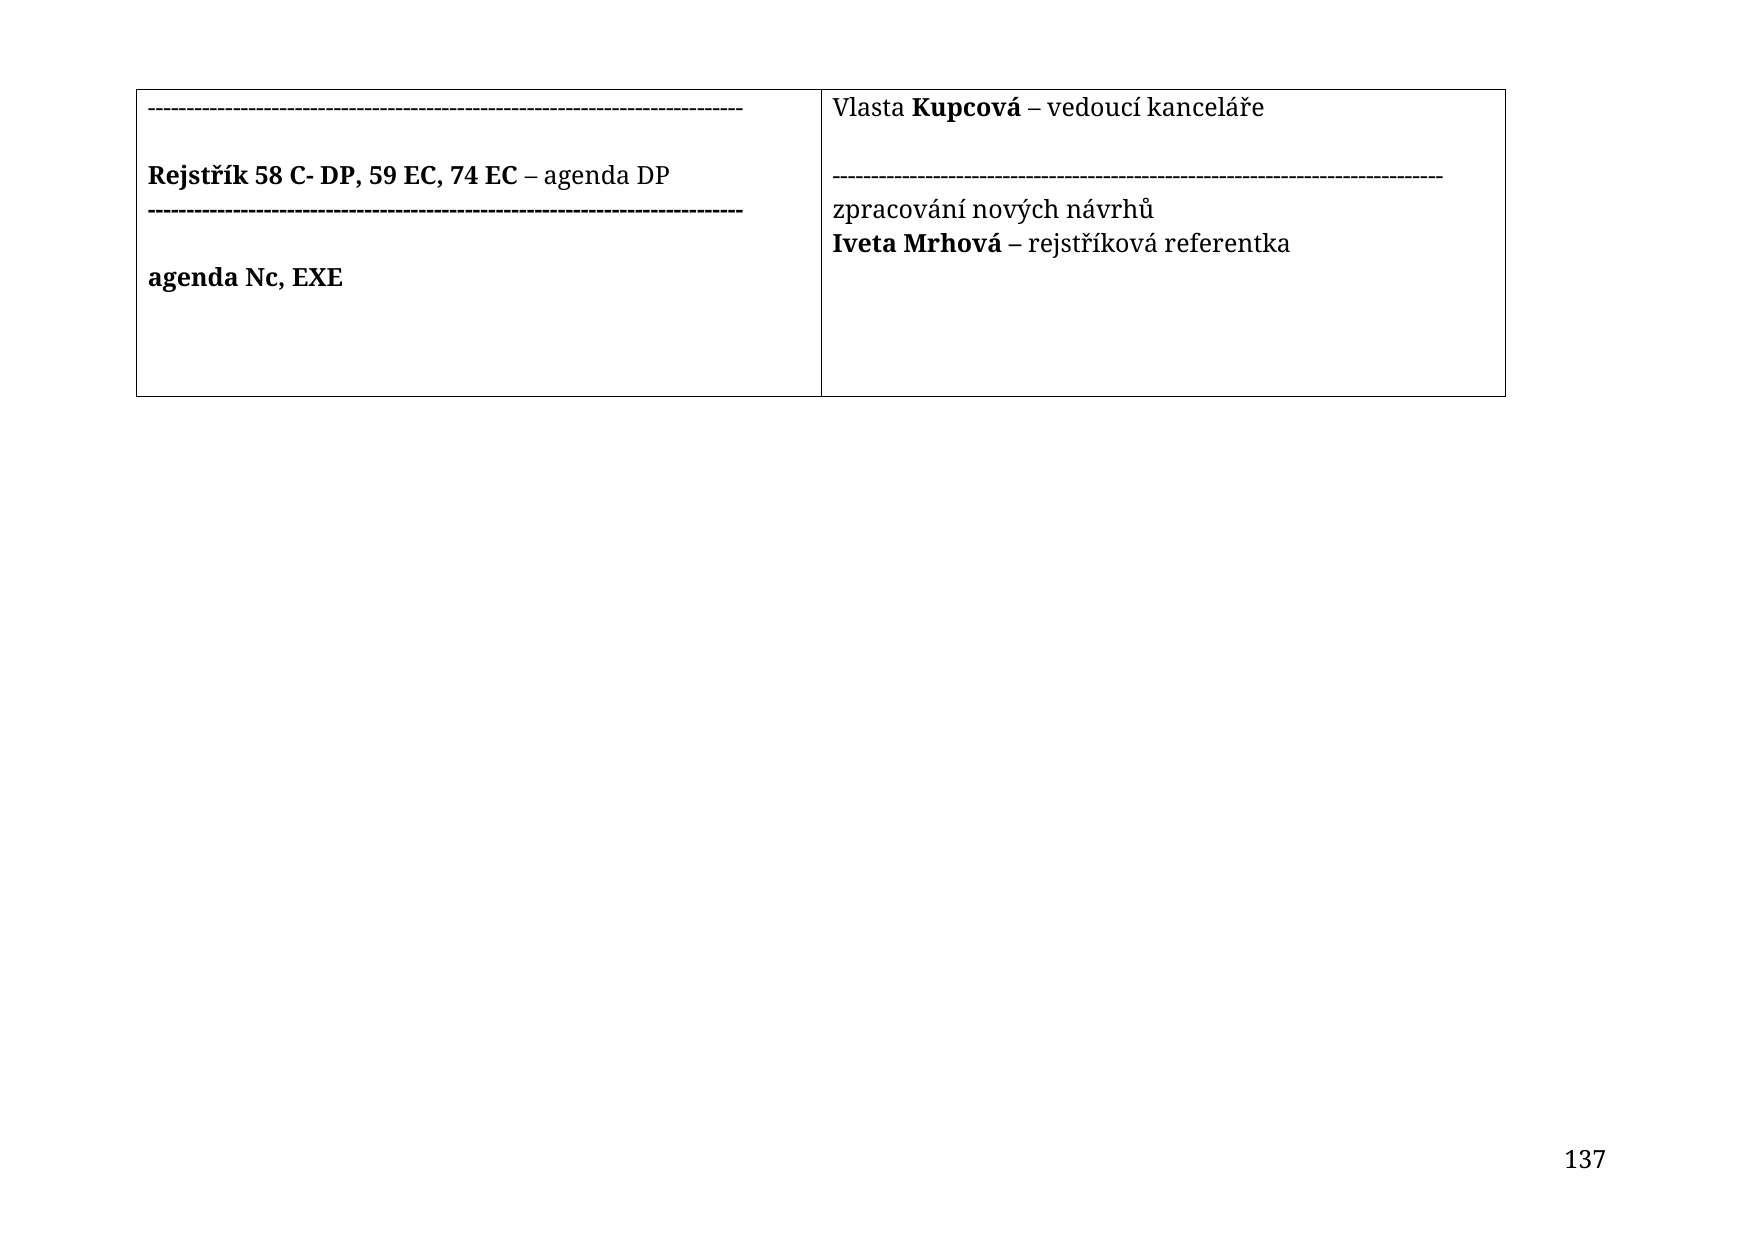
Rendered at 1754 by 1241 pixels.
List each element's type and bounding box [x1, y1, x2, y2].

table_cell [822, 90, 1505, 396]
table_cell [137, 90, 821, 396]
